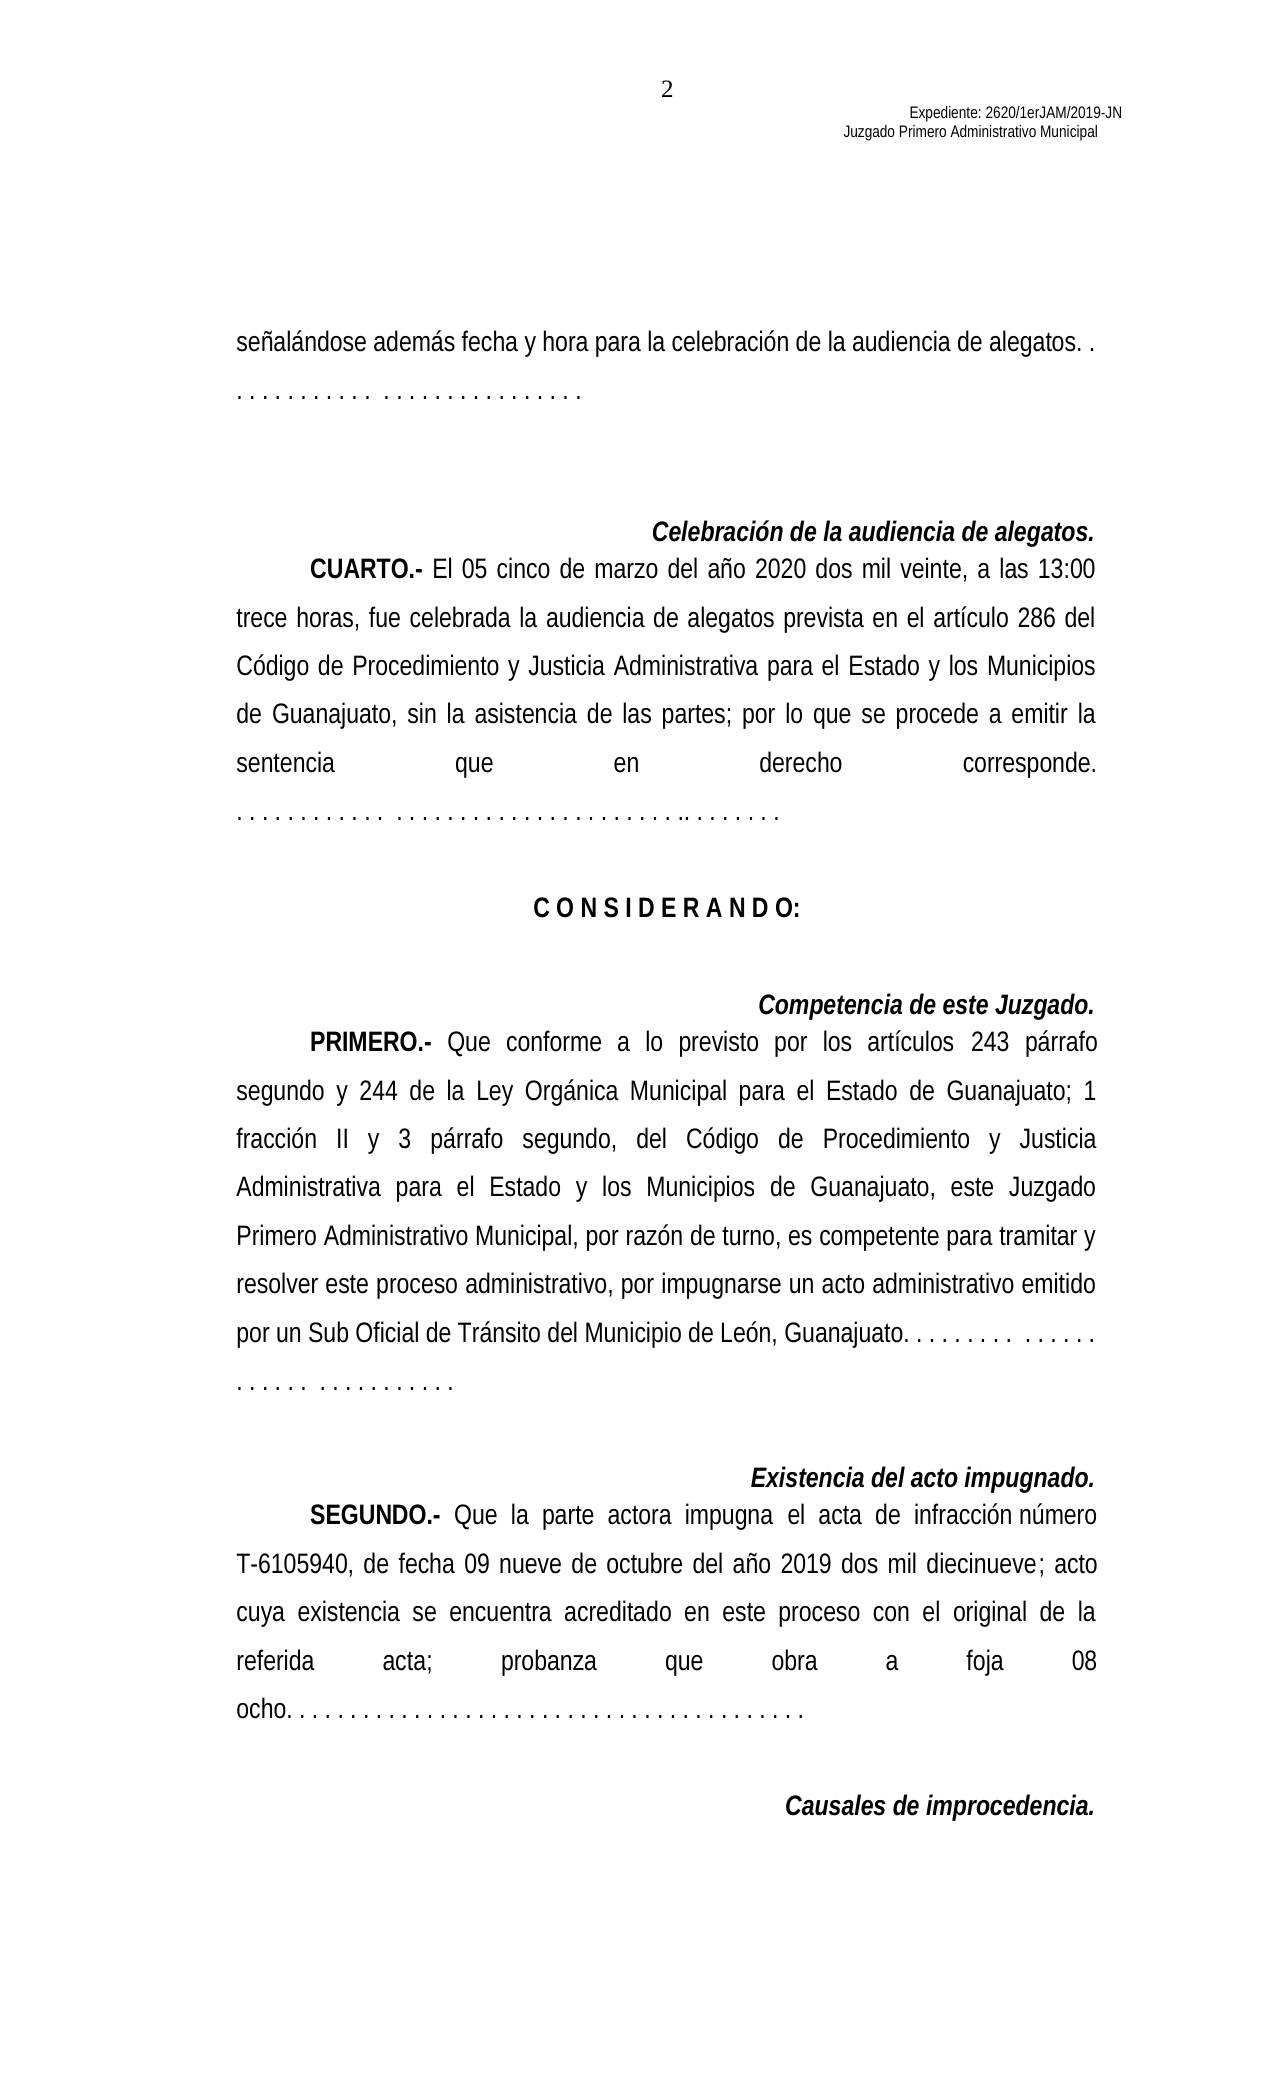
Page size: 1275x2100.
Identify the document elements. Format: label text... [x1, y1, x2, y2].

text PRIMERO.- Que conforme a lo previsto por los artículos 243 párrafo segundo y 244 de la Ley Orgánica Municipal para el Estado de Guanajuato; 1 fracción II y 3 párrafo segundo, del Código de Procedimiento y Justicia Administrativa para el Estado y los Municipios de Guanajuato, este Juzgado Primero Administrativo Municipal, por razón de turno, es competente para tramitar y resolver este proceso administrativo, por impugnarse un acto administrativo emitido por un Sub Oficial de Tránsito del Municipio de León, Guanajuato. . . . . . . . . . . . . . . . . . . . . . . . . . . . . . . . [236, 1025, 1098, 1397]
text C O N S I D E R A N D O: [236, 891, 1098, 923]
text SEGUNDO.- Que la parte actora impugna el acta de infracción número T-6105940, de fecha 09 nueve de octubre del año 2019 dos mil diecinueve; acto cuya existencia se encuentra acreditado en este proceso con el original de la referida acta; probanza que obra a foja 08 ocho. . . . . . . . . . . . . . . . . . . . . . . . . . . . . . . . . . . . . . . . . [236, 1498, 1098, 1724]
text Competencia de este Juzgado. [236, 988, 1098, 1020]
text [236, 325, 1098, 406]
text Causales de improcedencia. [236, 1789, 1098, 1821]
text CUARTO.- El 05 cinco de marzo del año 2020 dos mil veinte, a las 13:00 trece horas, fue celebrada la audiencia de alegatos prevista en el artículo 286 del Código de Procedimiento y Justicia Administrativa para el Estado y los Municipios de Guanajuato, sin la asistencia de las partes; por lo que se procede a emitir la sentencia que en derecho corresponde. . . . . . . . . . . . . . . . . . . . . . . . . . . . . . . . . . . .. . . . . . . . [236, 552, 1098, 827]
text Existencia del acto impugnado. [236, 1461, 1098, 1493]
text Celebración de la audiencia de alegatos. [236, 515, 1098, 547]
